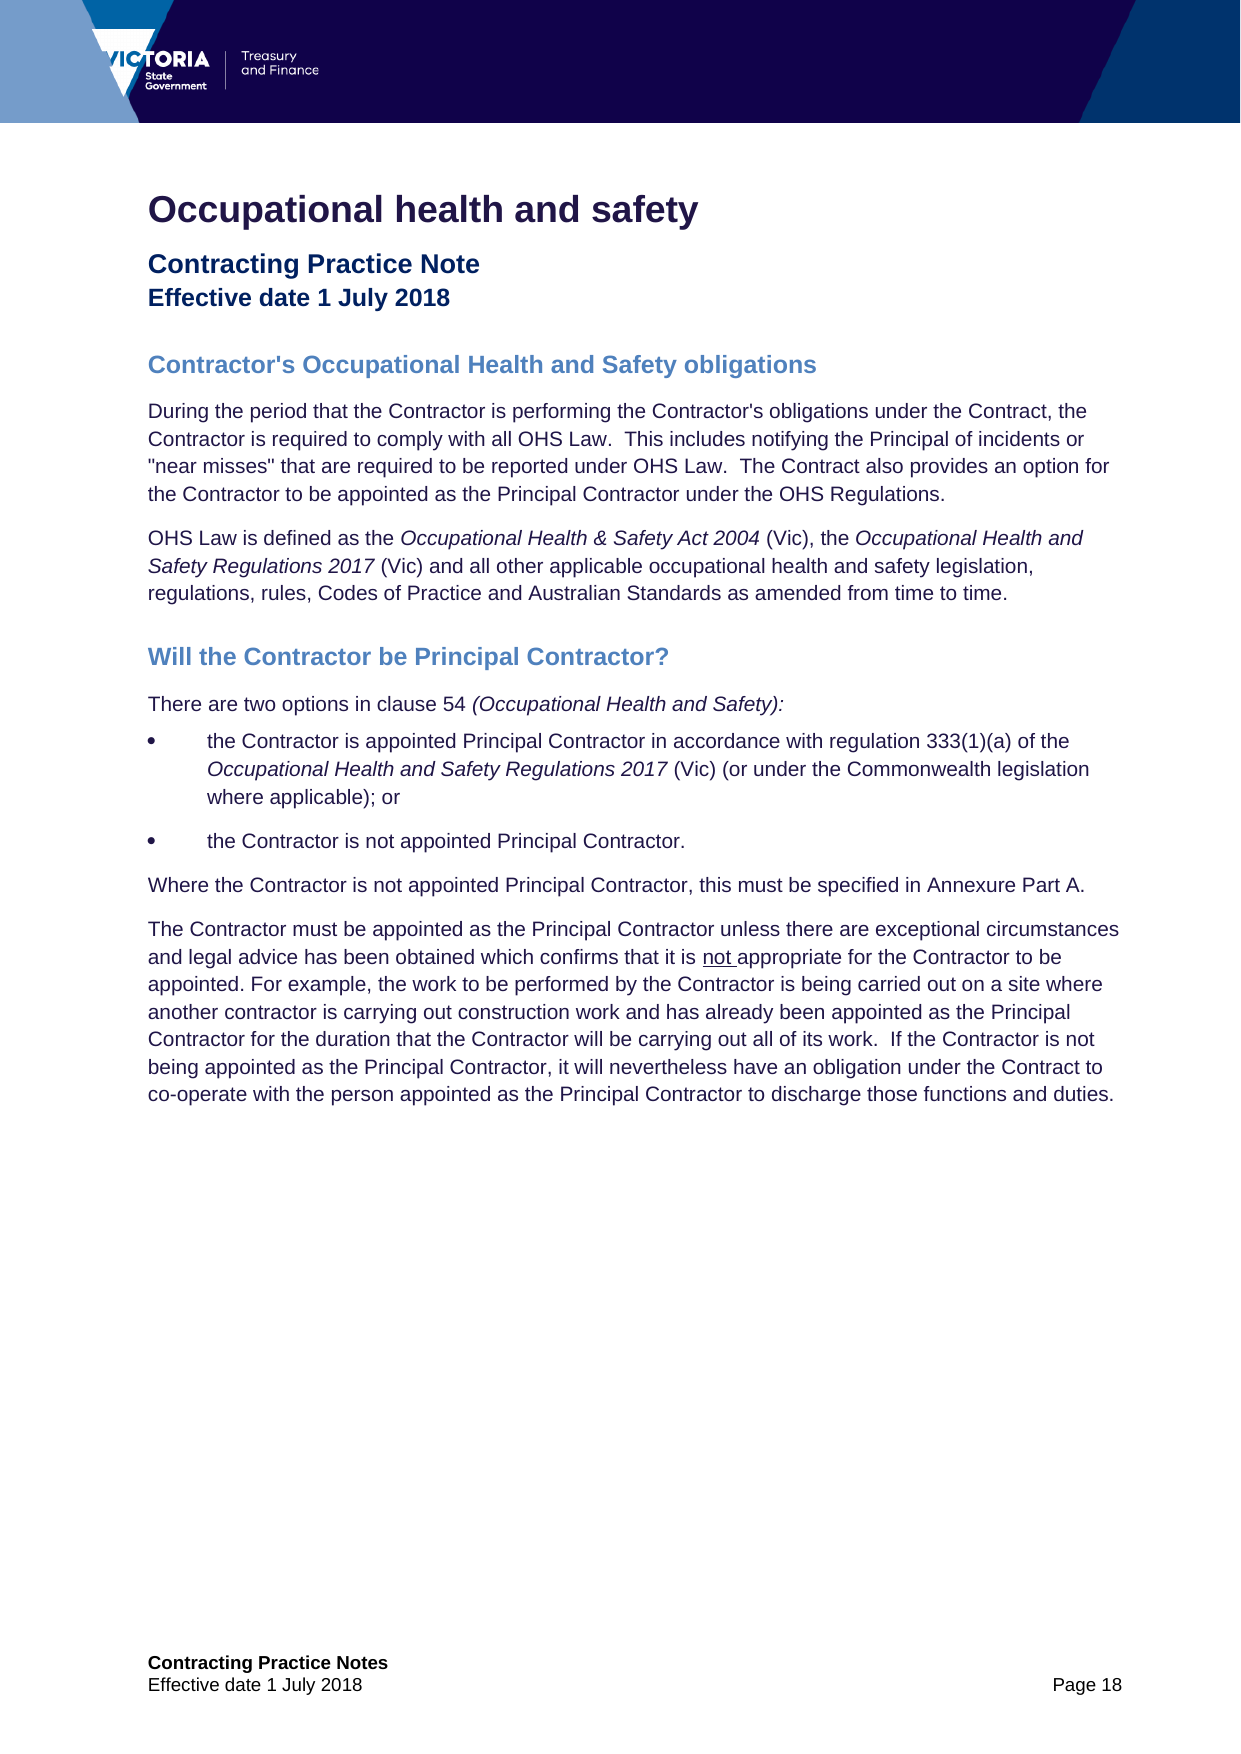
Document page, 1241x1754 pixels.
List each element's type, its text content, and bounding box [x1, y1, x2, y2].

list the Contractor is not appointed Principal Contractor. [148, 829, 1122, 853]
list The Contractor must be appointed as the Principal Contractor unless there are exceptional circumstances and legal advice has been obtained which confirms that it is not appropriate for the Contractor to be appointed. For example, the work to be performed by the Contractor is being carried out on a site where another contractor is carrying out construction work and has already been appointed as the Principal Contractor for the duration that the Contractor will be carrying out all of its work. If the Contractor is not being appointed as the Principal Contractor, it will nevertheless have an obligation under the Contract to co-operate with the person appointed as the Principal Contractor to discharge those functions and duties. [148, 917, 1122, 1106]
picture [0, 0, 1241, 123]
list During the period that the Contractor is performing the Contractor's obligations under the Contract, the Contractor is required to comply with all OHS Law. This includes notifying the Principal of incidents or "near misses" that are required to be reported under OHS Law. The Contract also provides an option for the Contractor to be appointed as the Principal Contractor under the OHS Regulations. [148, 399, 1122, 506]
list Where the Contractor is not appointed Principal Contractor, this must be specified in Annexure Part A. [148, 873, 1122, 897]
list OHS Law is defined as the Occupational Health & Safety Act 2004 (Vic), the Occupational Health and Safety Regulations 2017 (Vic) and all other applicable occupational health and safety legislation, regulations, rules, Codes of Practice and Australian Standards as amended from time to time. [148, 526, 1122, 605]
subtitle Occupational health and safety [148, 188, 1122, 231]
subtitle Will the Contractor be Principal Contractor? [148, 642, 1122, 671]
list There are two options in clause 54 (Occupational Health and Safety): [148, 691, 1122, 715]
list the Contractor is appointed Principal Contractor in accordance with regulation 333(1)(a) of the Occupational Health and Safety Regulations 2017 (Vic) (or under the Commonwealth legislation where applicable); or [148, 729, 1122, 808]
list Contracting Practice Note Effective date 1 July 2018 [148, 248, 1122, 312]
subtitle Contractor's Occupational Health and Safety obligations [148, 349, 1122, 378]
